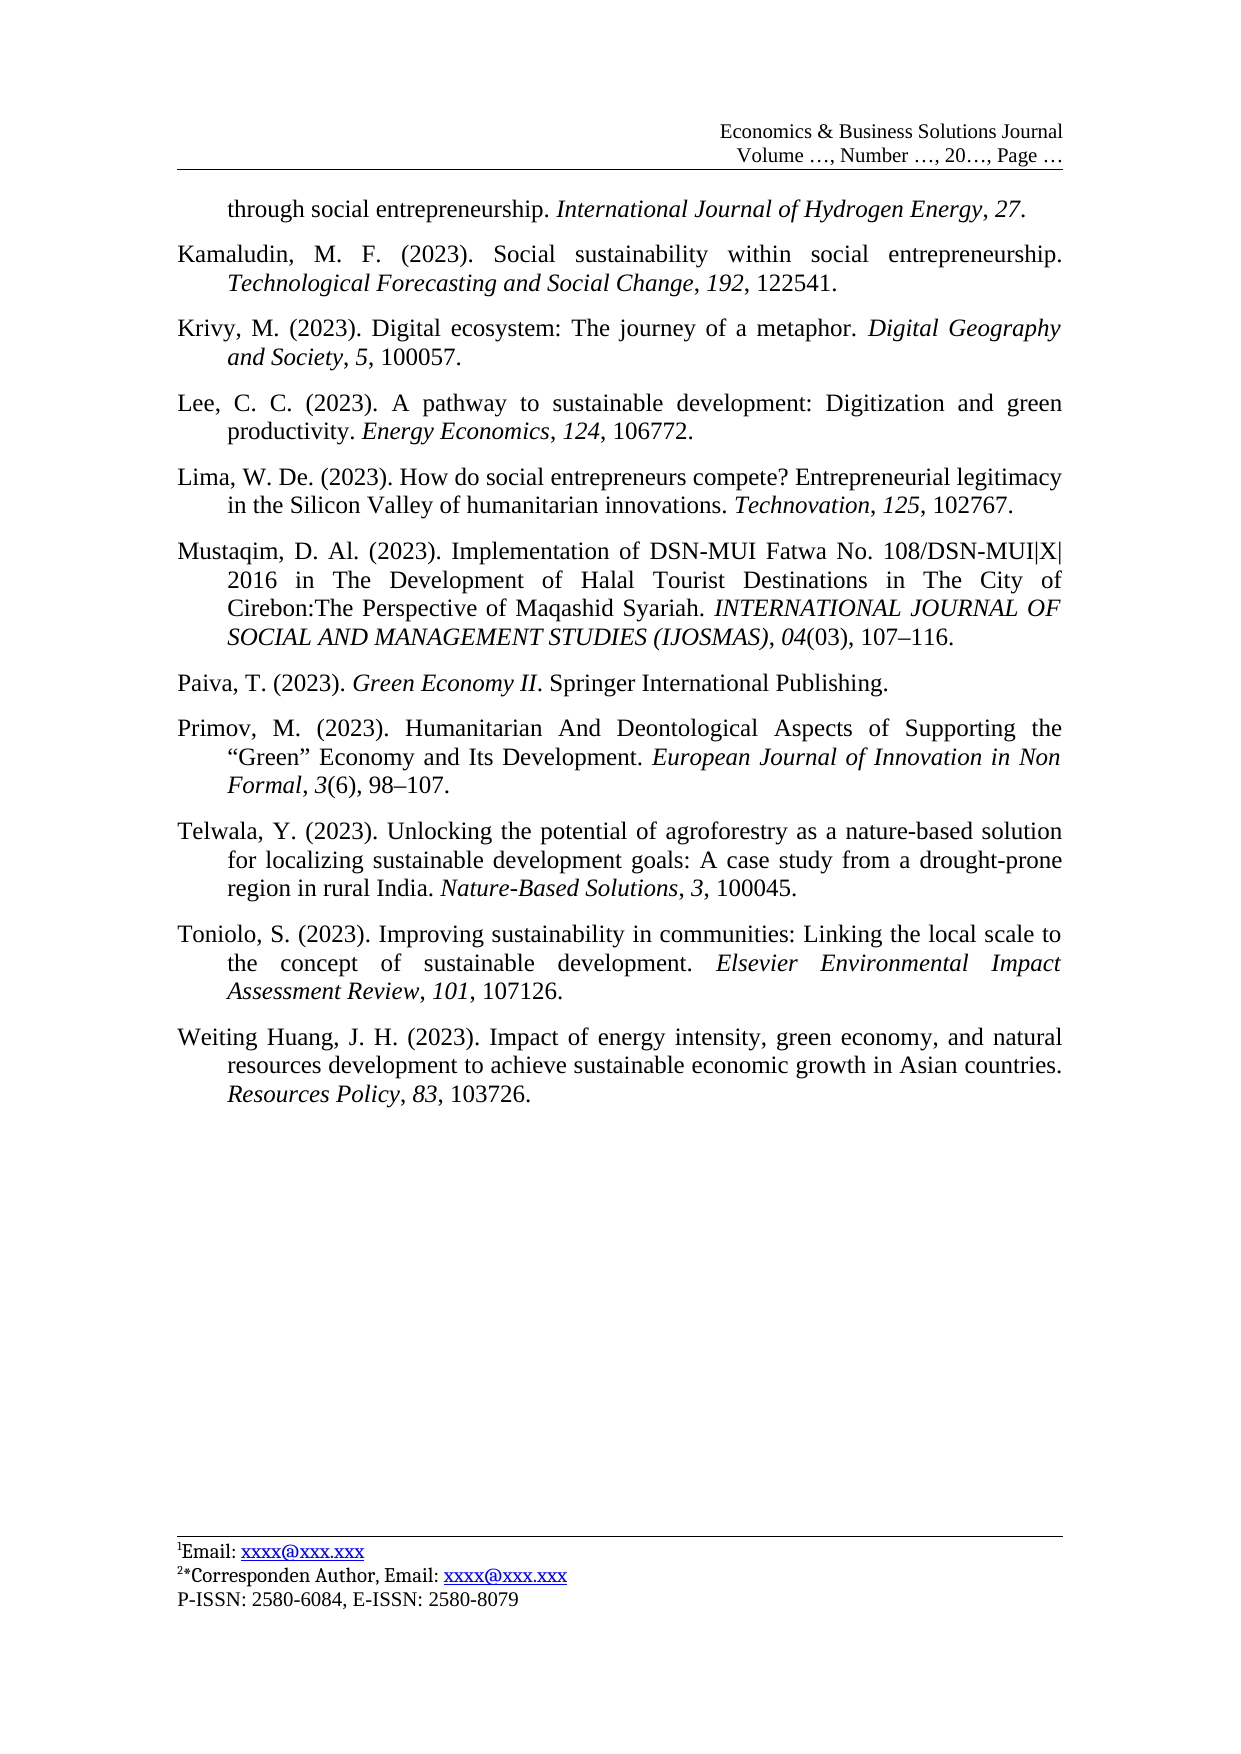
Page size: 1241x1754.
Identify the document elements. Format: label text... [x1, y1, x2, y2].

text Paiva, T. (2023). Green Economy II. Springer International Publishing. [177, 668, 1063, 696]
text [177, 194, 1063, 223]
text Kamaludin, M. F. (2023). Social sustainability within social entrepreneurship. Technological Forecasting and Social Change, 192, 122541. [177, 239, 1063, 297]
text Krivy, M. (2023). Digital ecosystem: The journey of a metaphor. Digital Geography and Society, 5, 100057. [177, 313, 1063, 371]
text Lee, C. C. (2023). A pathway to sustainable development: Digitization and green productivity. Energy Economics, 124, 106772. [177, 388, 1063, 445]
text Telwala, Y. (2023). Unlocking the potential of agroforestry as a nature-based solution for localizing sustainable development goals: A case study from a drought-prone region in rural India. Nature-Based Solutions, 3, 100045. [177, 816, 1063, 902]
text Mustaqim, D. Al. (2023). Implementation of DSN-MUI Fatwa No. 108/DSN-MUI|X|2016 in The Development of Halal Tourist Destinations in The City of Cirebon:The Perspective of Maqashid Syariah. INTERNATIONAL JOURNAL OF SOCIAL AND MANAGEMENT STUDIES (IJOSMAS), 04(03), 107–116. [177, 536, 1063, 651]
text Primov, M. (2023). Humanitarian And Deontological Aspects of Supporting the “Green” Economy and Its Development. European Journal of Innovation in Non Formal, 3(6), 98–107. [177, 713, 1063, 799]
text Toniolo, S. (2023). Improving sustainability in communities: Linking the local scale to the concept of sustainable development. Elsevier Environmental Impact Assessment Review, 101, 107126. [177, 919, 1063, 1005]
text Weiting Huang, J. H. (2023). Impact of energy intensity, green economy, and natural resources development to achieve sustainable economic growth in Asian countries. Resources Policy, 83, 103726. [177, 1022, 1063, 1108]
text Lima, W. De. (2023). How do social entrepreneurs compete? Entrepreneurial legitimacy in the Silicon Valley of humanitarian innovations. Technovation, 125, 102767. [177, 462, 1063, 519]
